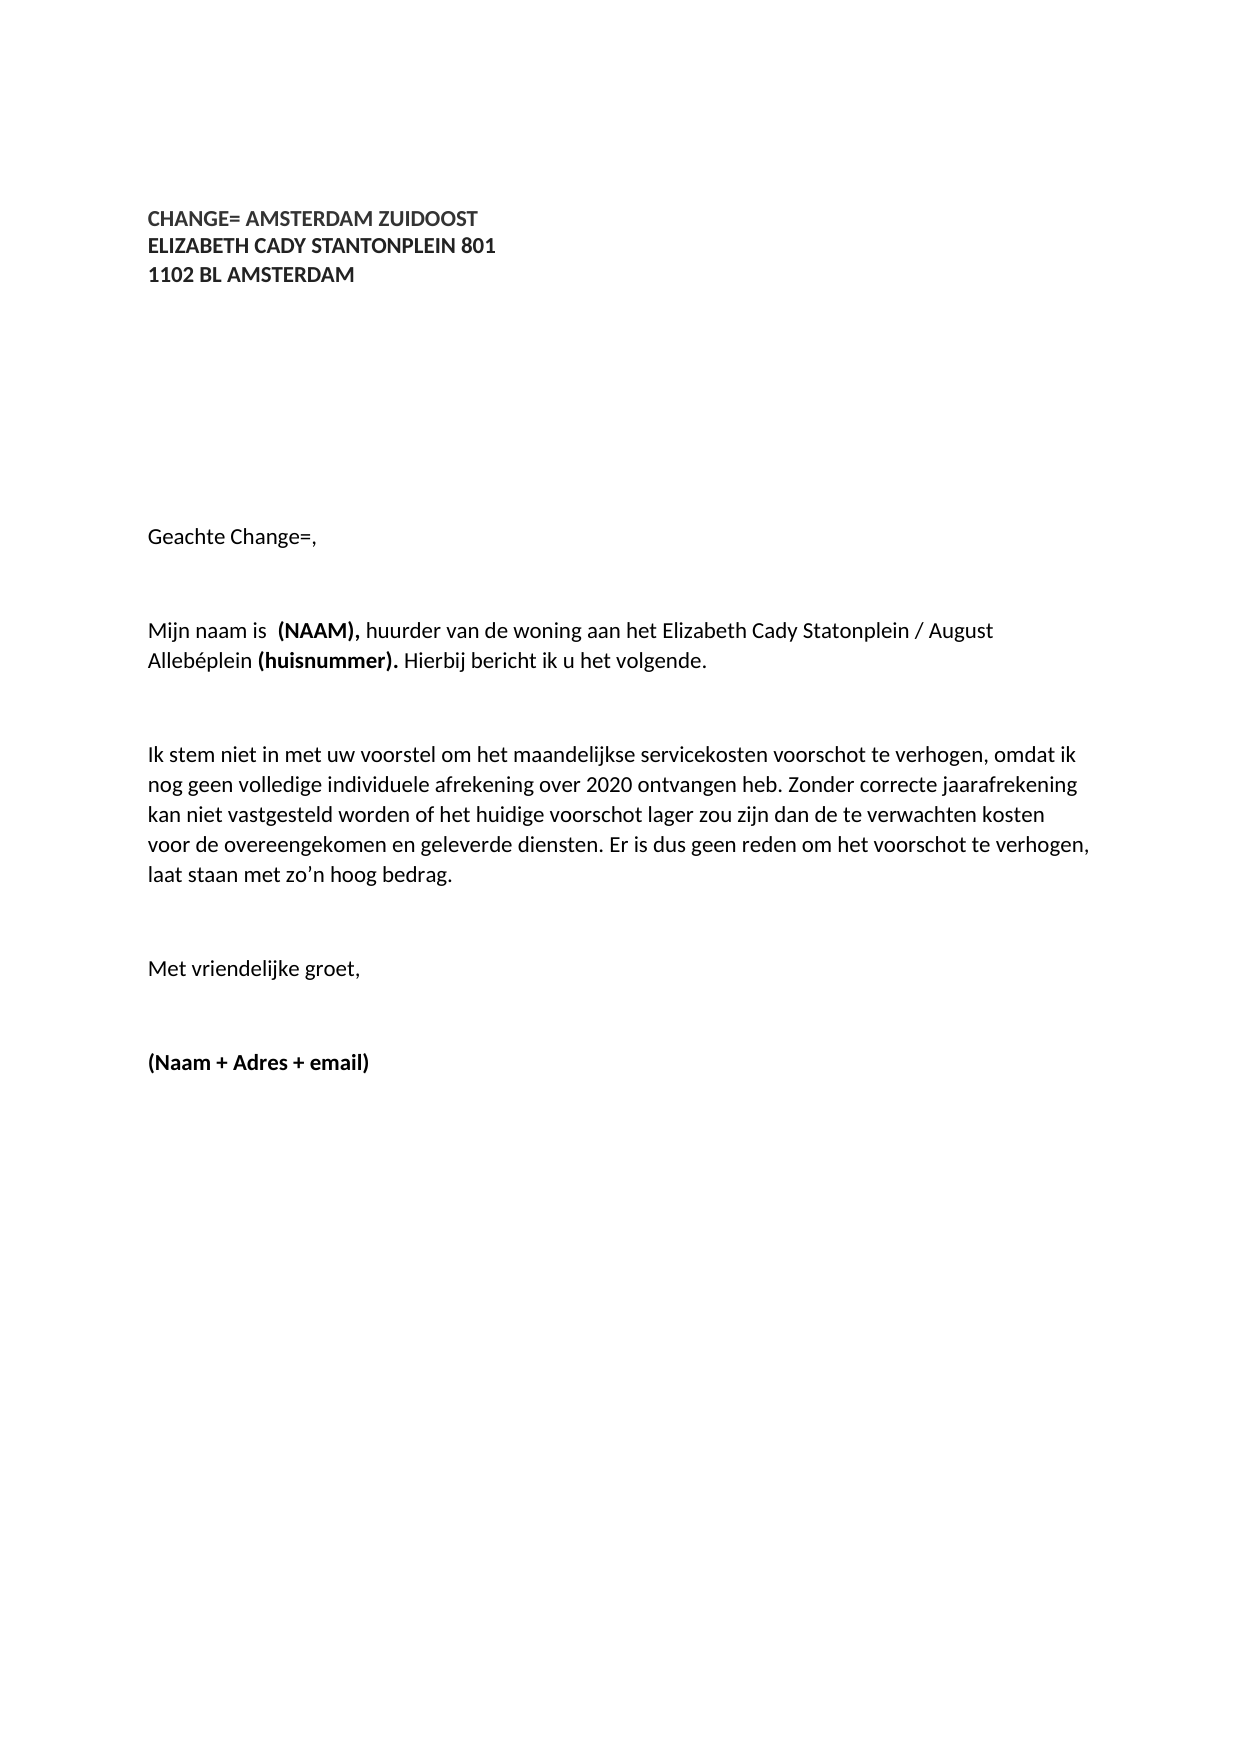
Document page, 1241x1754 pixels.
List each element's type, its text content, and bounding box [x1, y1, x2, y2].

text Met vriendelijke groet, [148, 954, 1093, 982]
text (Naam + Adres + email) [148, 1048, 1093, 1076]
text Ik stem niet in met uw voorstel om het maandelijkse servicekosten voorschot te verhogen, omdat ik nog geen volledige individuele afrekening over 2020 ontvangen heb. Zonder correcte jaarafrekening kan niet vastgesteld worden of het huidige voorschot lager zou zijn dan de te verwachten kosten voor de overeengekomen en geleverde diensten. Er is dus geen reden om het voorschot te verhogen, laat staan met zo’n hoog bedrag. [148, 740, 1093, 889]
text Mijn naam is (NAAM), huurder van de woning aan het Elizabeth Cady Statonplein / August Allebéplein (huisnummer). Hierbij bericht ik u het volgende. [148, 616, 1093, 674]
text Geachte Change=, [148, 522, 1093, 550]
text CHANGE= AMSTERDAM ZUIDOOST [148, 204, 1093, 232]
text ELIZABETH CADY STANTONPLEIN 801 [148, 232, 1093, 260]
text 1102 BL AMSTERDAM [148, 260, 1093, 288]
